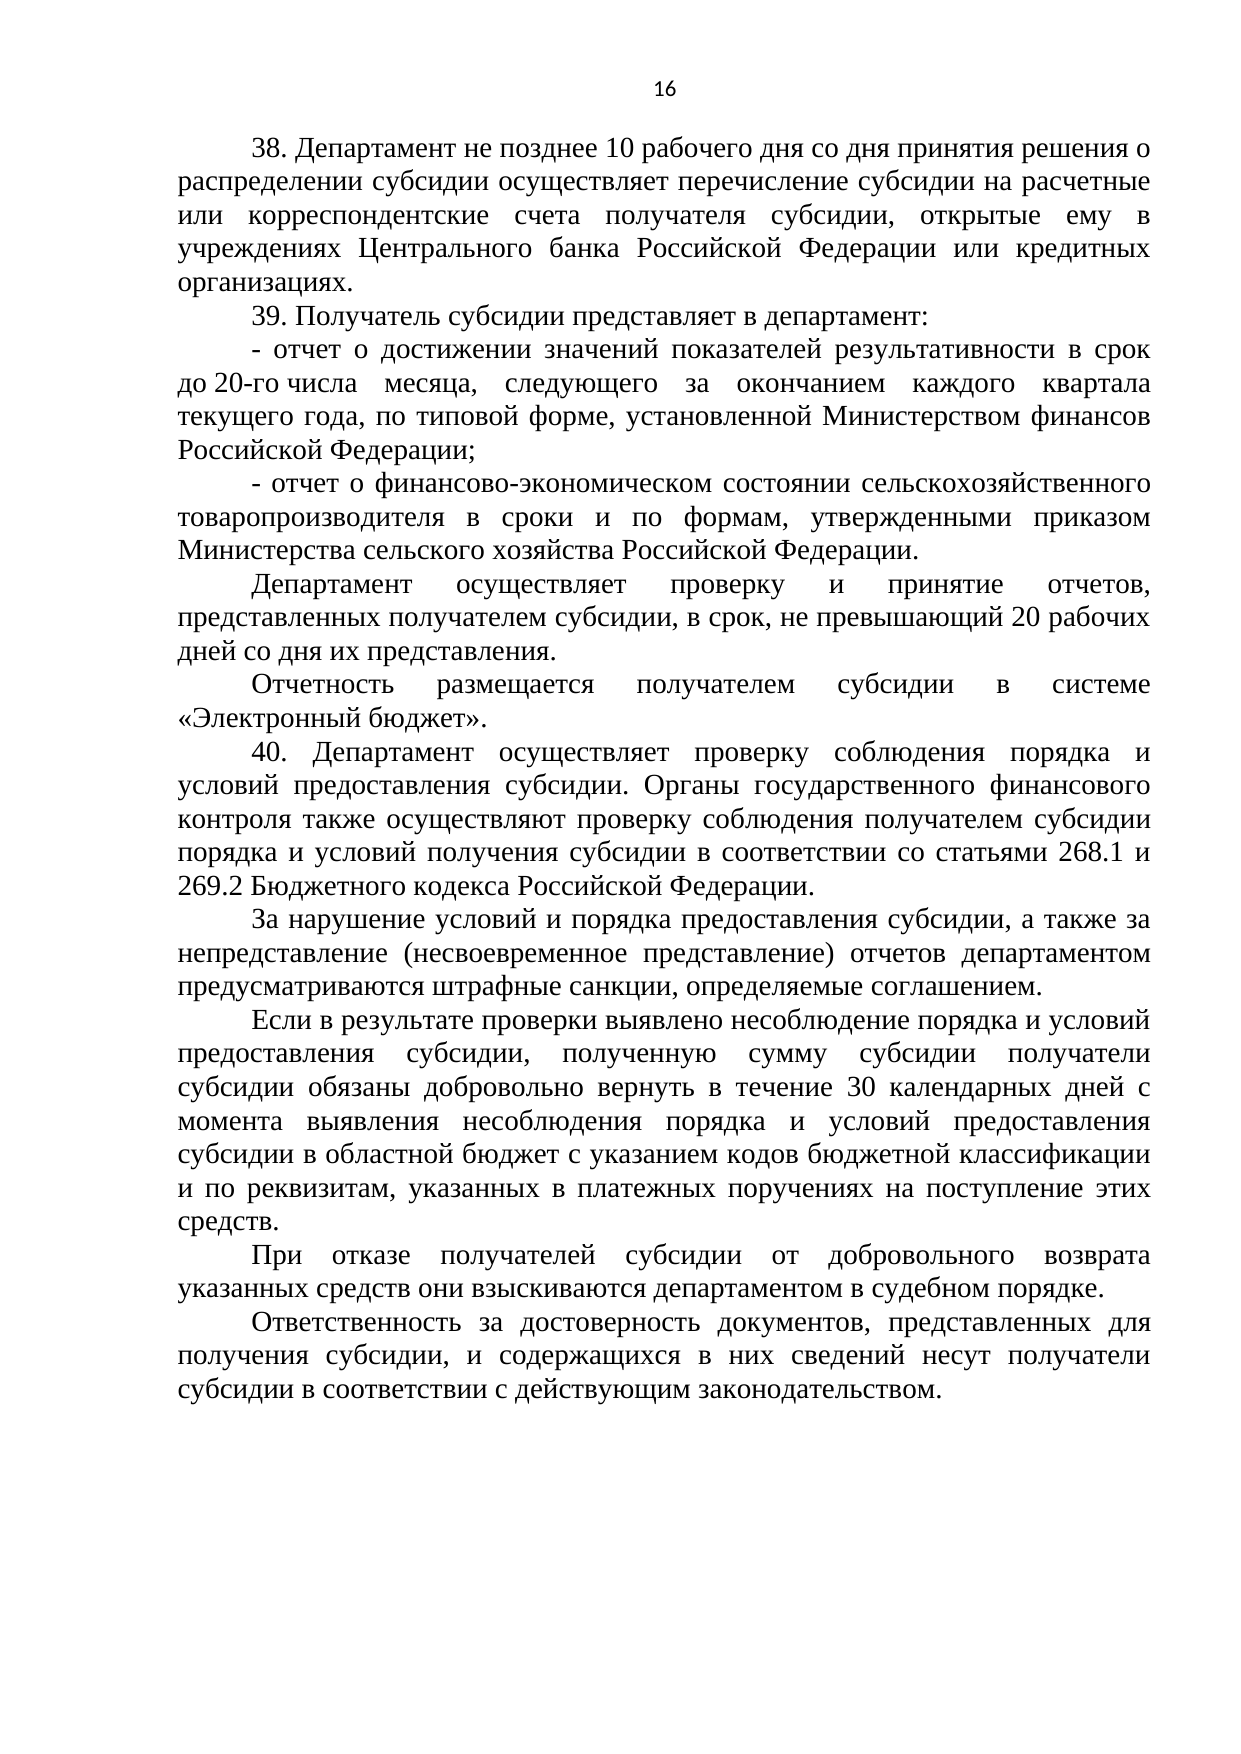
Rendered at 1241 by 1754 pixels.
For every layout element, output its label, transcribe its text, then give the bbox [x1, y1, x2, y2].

text Отчетность размещается получателем субсидии в системе «Электронный бюджет». [177, 667, 1152, 734]
text Департамент осуществляет проверку и принятие отчетов, представленных получателем субсидии, в срок, не превышающий 20 рабочих дней со дня их представления. [177, 566, 1152, 667]
text 39. Получатель субсидии представляет в департамент: [177, 298, 1152, 331]
text Ответственность за достоверность документов, представленных для получения субсидии, и содержащихся в них сведений несут получатели субсидии в соответствии с действующим законодательством. [177, 1304, 1152, 1404]
text - отчет о достижении значений показателей результативности в срок до 20-го числа месяца, следующего за окончанием каждого квартала текущего года, по типовой форме, установленной Министерством финансов Российской Федерации; [177, 331, 1152, 465]
text За нарушение условий и порядка предоставления субсидии, а также за непредставление (несвоевременное представление) отчетов департаментом предусматриваются штрафные санкции, определяемые соглашением. [177, 901, 1152, 1002]
text 38. Департамент не позднее 10 рабочего дня со дня принятия решения о распределении субсидии осуществляет перечисление субсидии на расчетные или корреспондентские счета получателя субсидии, открытые ему в учреждениях Центрального банка Российской Федерации или кредитных организациях. [177, 130, 1152, 298]
text - отчет о финансово-экономическом состоянии сельскохозяйственного товаропроизводителя в сроки и по формам, утвержденными приказом Министерства сельского хозяйства Российской Федерации. [177, 465, 1152, 566]
text 40. Департамент осуществляет проверку соблюдения порядка и условий предоставления субсидии. Органы государственного финансового контроля также осуществляют проверку соблюдения получателем субсидии порядка и условий получения субсидии в соответствии со статьями 268.1 и 269.2 Бюджетного кодекса Российской Федерации. [177, 734, 1152, 901]
text Если в результате проверки выявлено несоблюдение порядка и условий предоставления субсидии, полученную сумму субсидии получатели субсидии обязаны добровольно вернуть в течение 30 календарных дней с момента выявления несоблюдения порядка и условий предоставления субсидии в областной бюджет с указанием кодов бюджетной классификации и по реквизитам, указанных в платежных поручениях на поступление этих средств. [177, 1002, 1152, 1237]
text При отказе получателей субсидии от добровольного возврата указанных средств они взыскиваются департаментом в судебном порядке. [177, 1237, 1152, 1304]
